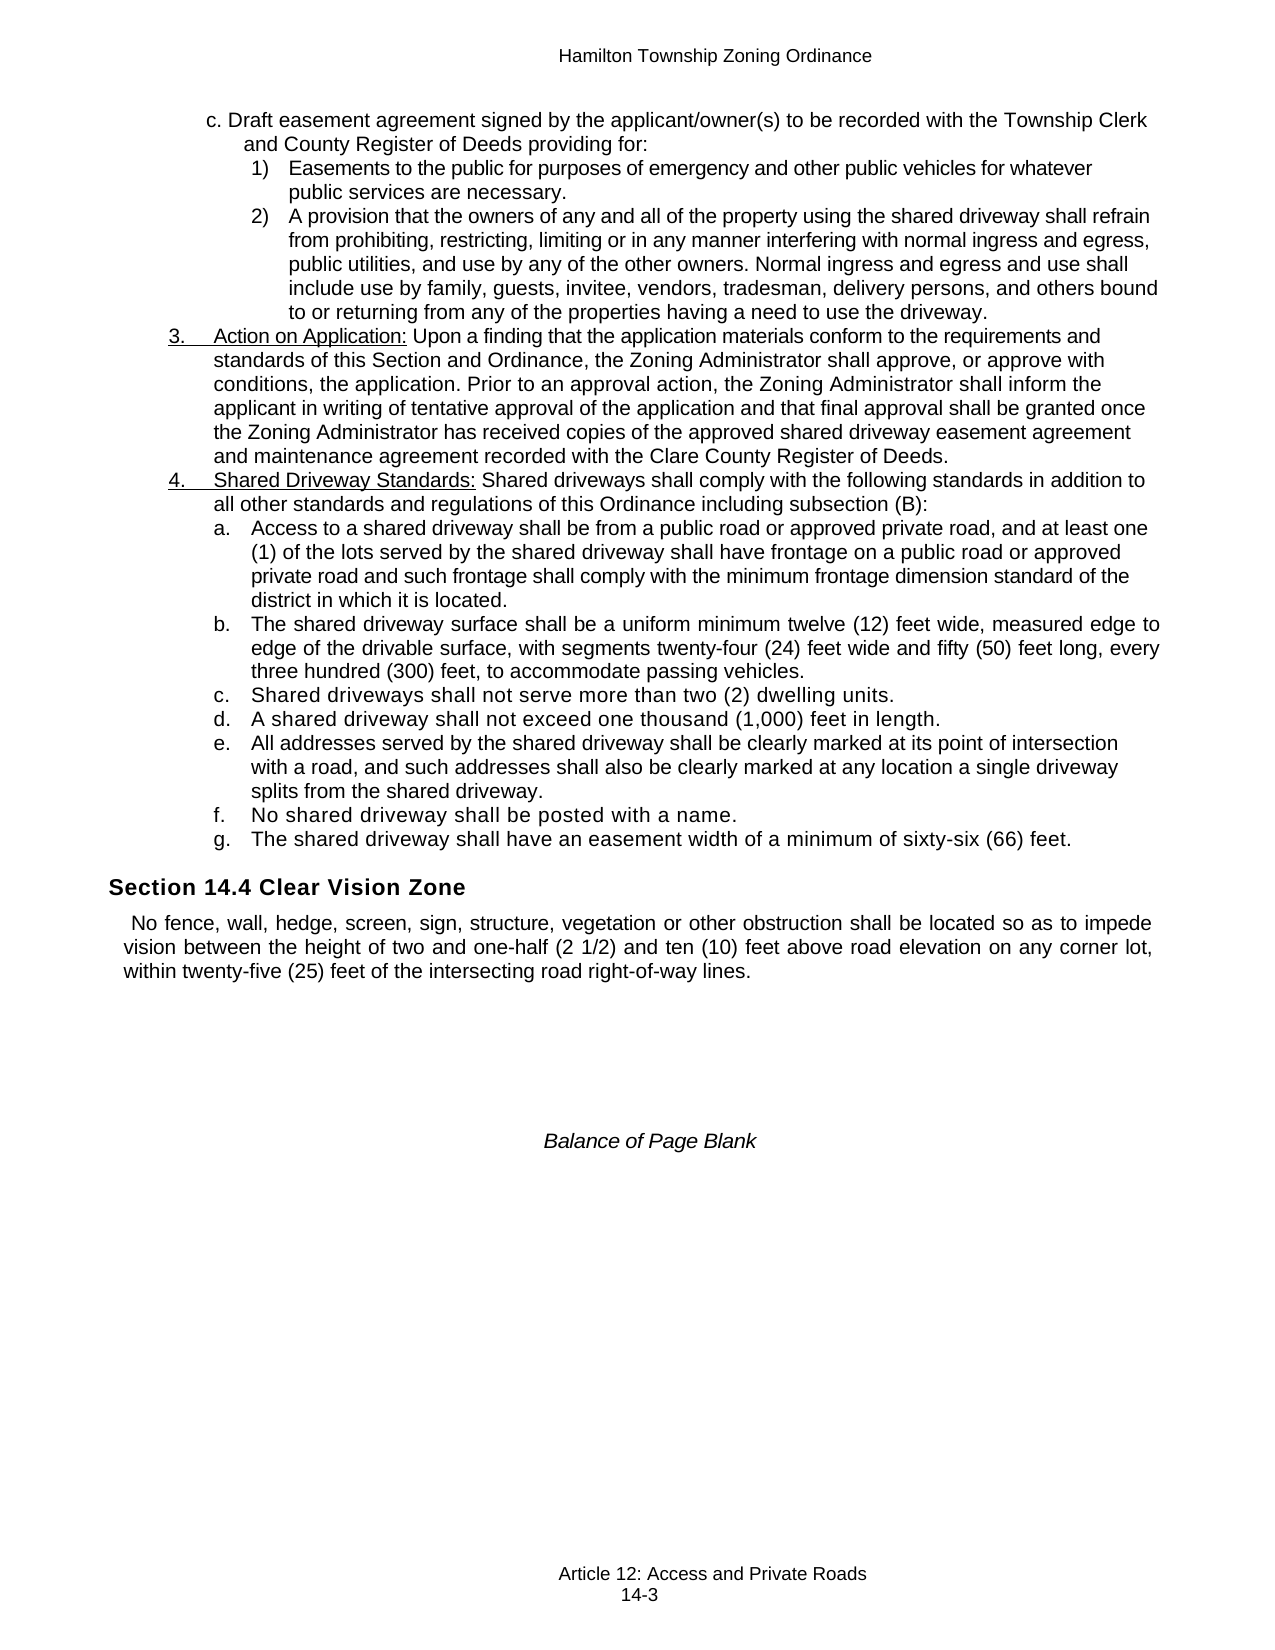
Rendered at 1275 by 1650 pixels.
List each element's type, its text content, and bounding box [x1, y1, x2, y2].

list A shared driveway shall not exceed one thousand (1,000) feet in length. [213, 707, 1183, 731]
list Shared Driveway Standards: Shared driveways shall comply with the following standards in addition to all other standards and regulations of this Ordinance including subsection (B): [168, 468, 1153, 516]
text Balance of Page Blank [543, 1129, 1183, 1153]
list A provision that the owners of any and all of the property using the shared driveway shall refrain from prohibiting, restricting, limiting or in any manner interfering with normal ingress and egress, public utilities, and use by any of the other owners. Normal ingress and egress and use shall include use by family, guests, invitee, vendors, tradesman, delivery persons, and others bound to or returning from any of the properties having a need to use the driveway. [251, 204, 1168, 324]
list Shared driveways shall not serve more than two (2) dwelling units. [213, 683, 1183, 707]
list All addresses served by the shared driveway shall be clearly marked at its point of intersection with a road, and such addresses shall also be clearly marked at any location a single driveway splits from the shared driveway. [213, 731, 1161, 803]
text c. Draft easement agreement signed by the applicant/owner(s) to be recorded with the Township Clerk and County Register of Deeds providing for: [206, 108, 1168, 156]
list Action on Application: Upon a finding that the application materials conform to the requirements and standards of this Section and Ordinance, the Zoning Administrator shall approve, or approve with conditions, the application. Prior to an approval action, the Zoning Administrator shall inform the applicant in writing of tentative approval of the application and that final approval shall be granted once the Zoning Administrator has received copies of the approved shared driveway easement agreement and maintenance agreement recorded with the Clare County Register of Deeds. [168, 324, 1153, 468]
text No fence, wall, hedge, screen, sign, structure, vegetation or other obstruction shall be located so as to impede vision between the height of two and one-half (2 1/2) and ten (10) feet above road elevation on any corner lot, within twenty-five (25) feet of the intersecting road right-of-way lines. [123, 911, 1153, 983]
list Easements to the public for purposes of emergency and other public vehicles for whatever public services are necessary. [251, 156, 1123, 204]
list No shared driveway shall be posted with a name. [213, 803, 1183, 827]
list The shared driveway surface shall be a uniform minimum twelve (12) feet wide, measured edge to edge of the drivable surface, with segments twenty-four (24) feet wide and fifty (50) feet long, every three hundred (300) feet, to accommodate passing vehicles. [213, 611, 1161, 683]
text Section 14.4 Clear Vision Zone [108, 877, 1183, 900]
list The shared driveway shall have an easement width of a minimum of sixty-six (66) feet. [213, 827, 1183, 851]
list Access to a shared driveway shall be from a public road or approved private road, and at least one (1) of the lots served by the shared driveway shall have frontage on a public road or approved private road and such frontage shall comply with the minimum frontage dimension standard of the district in which it is located. [213, 516, 1161, 611]
